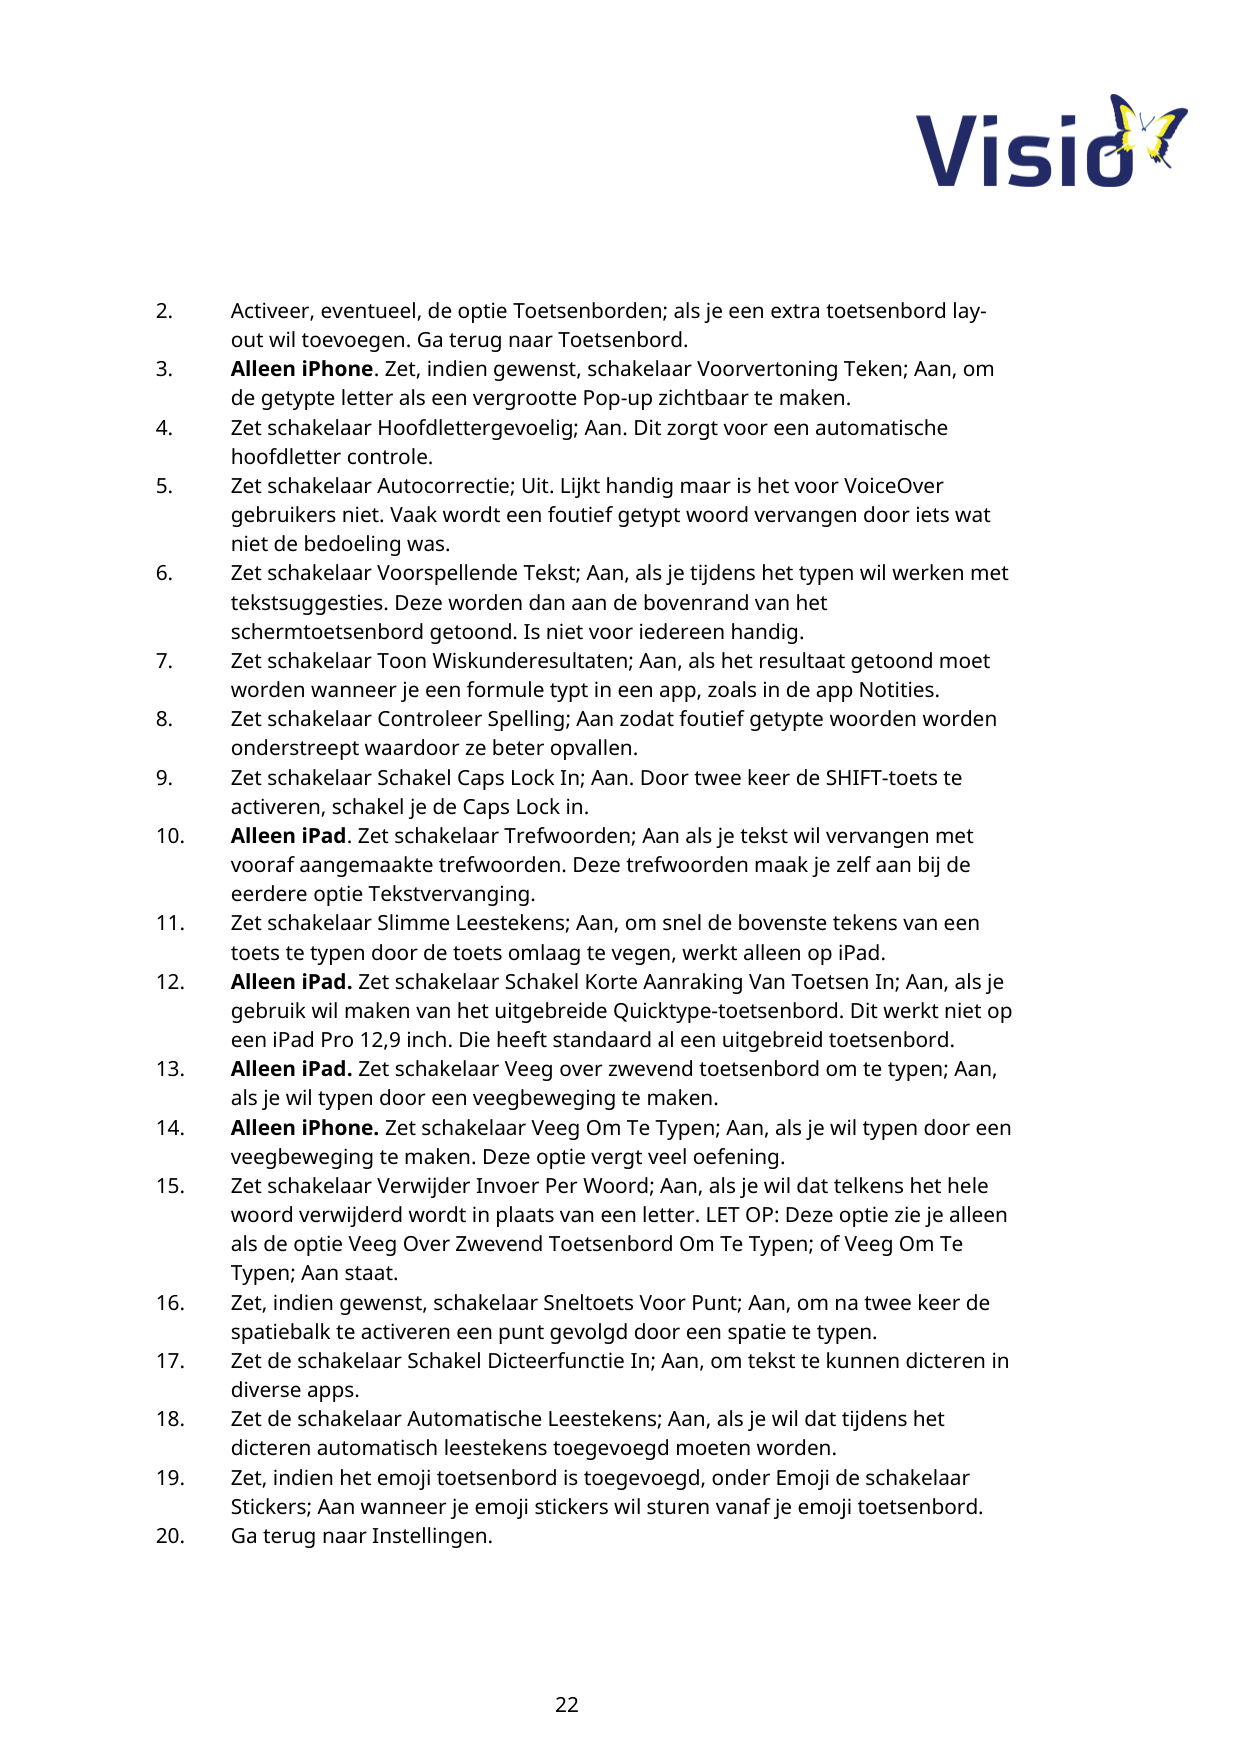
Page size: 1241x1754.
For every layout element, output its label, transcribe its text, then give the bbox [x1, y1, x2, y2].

list Alleen iPad. Zet schakelaar Veeg over zwevend toetsenbord om te typen; Aan, als je wil typen door een veegbeweging te maken. [156, 1054, 1016, 1112]
list Zet de schakelaar Schakel Dicteerfunctie In; Aan, om tekst te kunnen dicteren in diverse apps. [156, 1345, 1016, 1404]
list Zet schakelaar Slimme Leestekens; Aan, om snel de bovenste tekens van een toets te typen door de toets omlaag te vegen, werkt alleen op iPad. [156, 908, 1016, 966]
list Zet schakelaar Verwijder Invoer Per Woord; Aan, als je wil dat telkens het hele woord verwijderd wordt in plaats van een letter. LET OP: Deze optie zie je alleen als de optie Veeg Over Zwevend Toetsenbord Om Te Typen; of Veeg Om Te Typen; Aan staat. [156, 1170, 1016, 1287]
list Zet schakelaar Toon Wiskunderesultaten; Aan, als het resultaat getoond moet worden wanneer je een formule typt in een app, zoals in de app Notities. [156, 645, 1016, 704]
list Activeer, eventueel, de optie Toetsenborden; als je een extra toetsenbord lay-out wil toevoegen. Ga terug naar Toetsenbord. [156, 295, 1016, 354]
list Zet schakelaar Controleer Spelling; Aan zodat foutief getypte woorden worden onderstreept waardoor ze beter opvallen. [156, 704, 1016, 762]
list Alleen iPad. Zet schakelaar Trefwoorden; Aan als je tekst wil vervangen met vooraf aangemaakte trefwoorden. Deze trefwoorden maak je zelf aan bij de eerdere optie Tekstvervanging. [156, 820, 1016, 908]
list Alleen iPhone. Zet schakelaar Veeg Om Te Typen; Aan, als je wil typen door een veegbeweging te maken. Deze optie vergt veel oefening. [156, 1112, 1016, 1170]
list Zet schakelaar Voorspellende Tekst; Aan, als je tijdens het typen wil werken met tekstsuggesties. Deze worden dan aan de bovenrand van het schermtoetsenbord getoond. Is niet voor iedereen handig. [156, 558, 1016, 645]
list Zet, indien gewenst, schakelaar Sneltoets Voor Punt; Aan, om na twee keer de spatiebalk te activeren een punt gevolgd door een spatie te typen. [156, 1287, 1016, 1345]
list Zet de schakelaar Automatische Leestekens; Aan, als je wil dat tijdens het dicteren automatisch leestekens toegevoegd moeten worden. [156, 1404, 1016, 1462]
list Zet schakelaar Schakel Caps Lock In; Aan. Door twee keer de SHIFT-toets te activeren, schakel je de Caps Lock in. [156, 762, 1016, 820]
list Alleen iPad. Zet schakelaar Schakel Korte Aanraking Van Toetsen In; Aan, als je gebruik wil maken van het uitgebreide Quicktype-toetsenbord. Dit werkt niet op een iPad Pro 12,9 inch. Die heeft standaard al een uitgebreid toetsenbord. [156, 966, 1016, 1054]
list Alleen iPhone. Zet, indien gewenst, schakelaar Voorvertoning Teken; Aan, om de getypte letter als een vergrootte Pop-up zichtbaar te maken. [156, 354, 1016, 412]
list Zet, indien het emoji toetsenbord is toegevoegd, onder Emoji de schakelaar Stickers; Aan wanneer je emoji stickers wil sturen vanaf je emoji toetsenbord. [156, 1462, 1016, 1520]
list Zet schakelaar Hoofdlettergevoelig; Aan. Dit zorgt voor een automatische hoofdletter controle. [156, 412, 1016, 470]
list Zet schakelaar Autocorrectie; Uit. Lijkt handig maar is het voor VoiceOver gebruikers niet. Vaak wordt een foutief getypt woord vervangen door iets wat niet de bedoeling was. [156, 470, 1016, 558]
list Ga terug naar Instellingen. [156, 1520, 1016, 1549]
picture [904, 89, 1199, 190]
